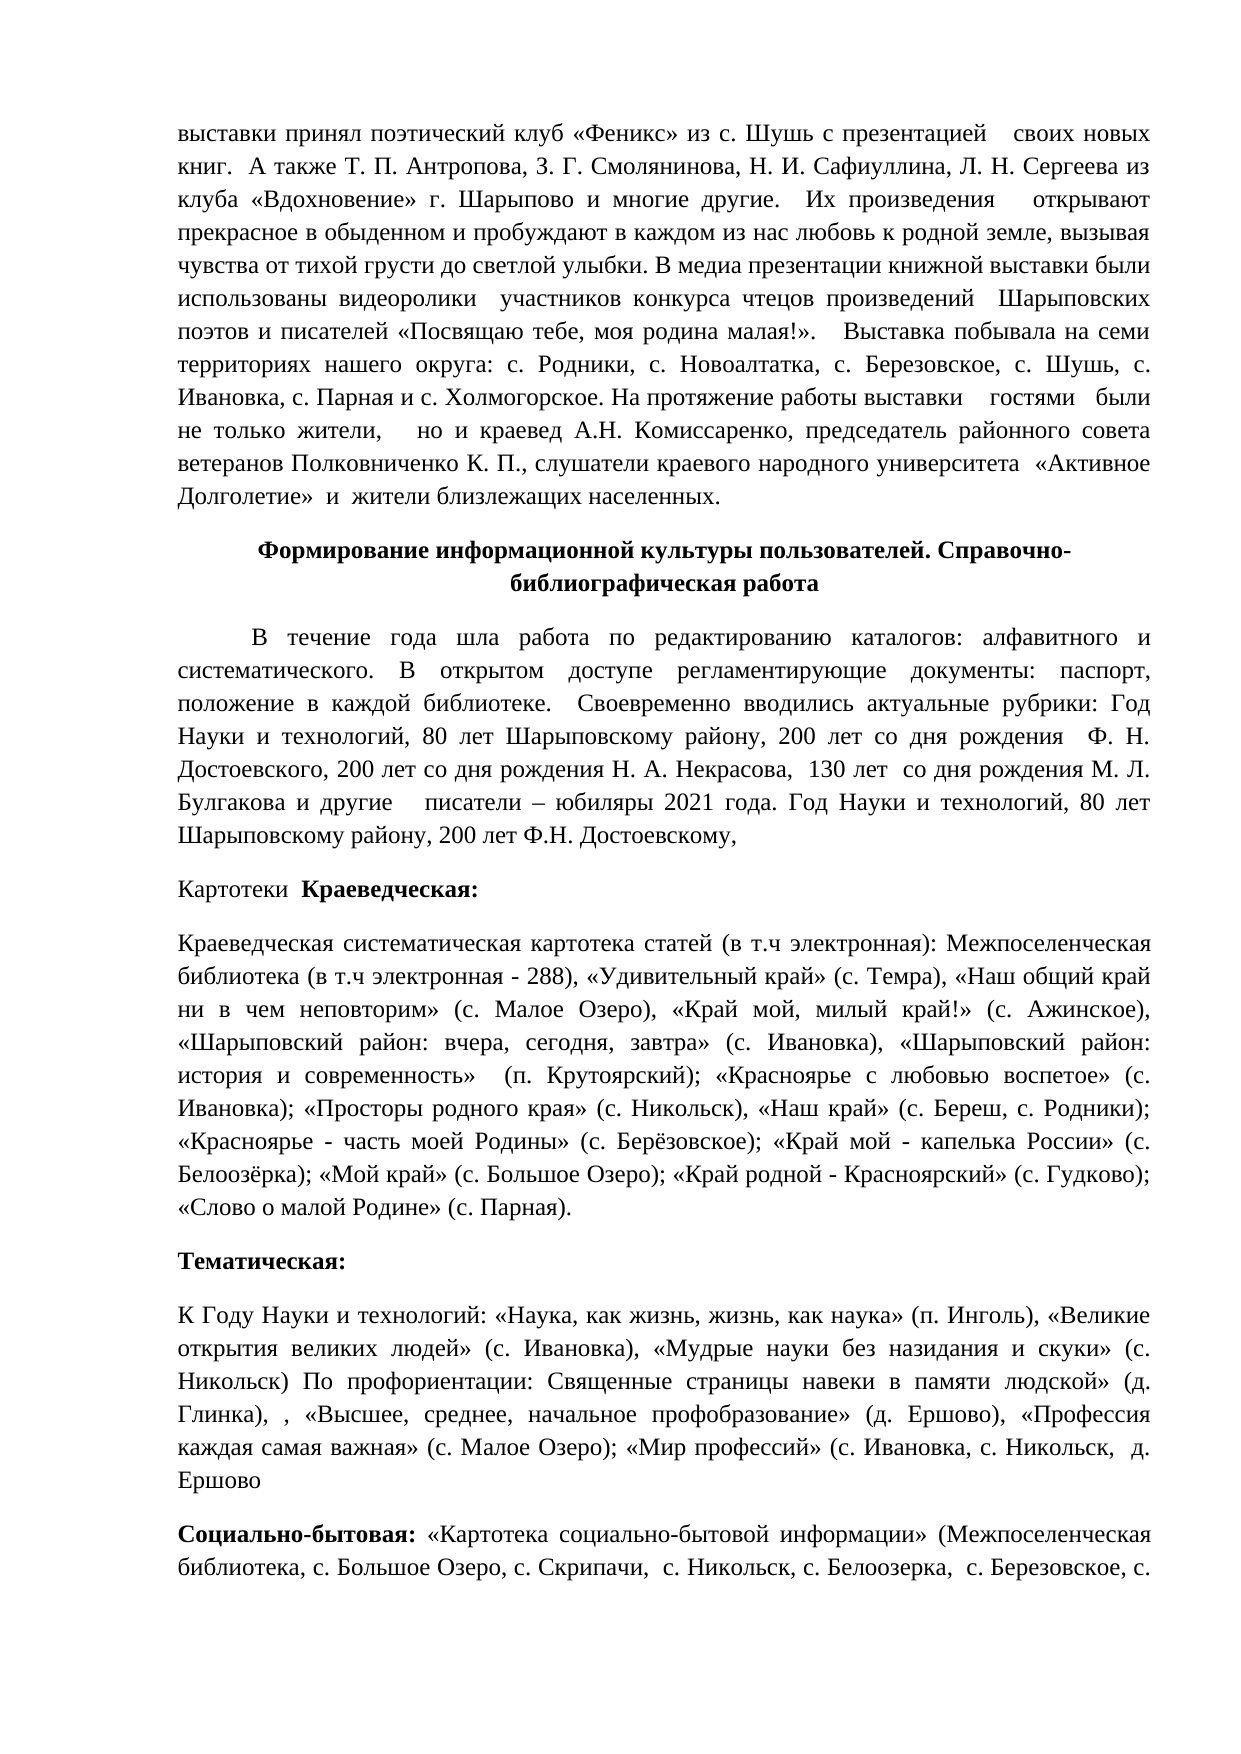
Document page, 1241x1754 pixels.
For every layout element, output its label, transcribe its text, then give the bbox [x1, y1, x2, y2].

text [177, 118, 1152, 510]
text Формирование информационной культуры пользователей. Справочно-библиографическая работа [177, 535, 1152, 597]
text Тематическая: [177, 1246, 1152, 1275]
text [177, 1519, 1152, 1581]
text К Году Науки и технологий: «Наука, как жизнь, жизнь, как наука» (п. Инголь), «Великие открытия великих людей» (с. Ивановка), «Мудрые науки без назидания и скуки» (с. Никольск) По профориентации: Священные страницы навеки в памяти людской» (д. Глинка), , «Высшее, среднее, начальное профобразование» (д. Ершово), «Профессия каждая самая важная» (с. Малое Озеро); «Мир профессий» (с. Ивановка, с. Никольск, д. Ершово [177, 1300, 1152, 1494]
text Краеведческая систематическая картотека статей (в т.ч электронная): Межпоселенческая библиотека (в т.ч электронная - 288), «Удивительный край» (с. Темра), «Наш общий край ни в чем неповторим» (с. Малое Озеро), «Край мой, милый край!» (с. Ажинское), «Шарыповский район: вчера, сегодня, завтра» (с. Ивановка), «Шарыповский район: история и современность» (п. Крутоярский); «Красноярье с любовью воспетое» (с. Ивановка); «Просторы родного края» (с. Никольск), «Наш край» (с. Береш, с. Родники); «Красноярье - часть моей Родины» (с. Берёзовское); «Край мой - капелька России» (с. Белоозёрка); «Мой край» (с. Большое Озеро); «Край родной - Красноярский» (с. Гудково); «Слово о малой Родине» (с. Парная). [177, 928, 1152, 1221]
text Картотеки Краеведческая: [177, 874, 1152, 903]
text В течение года шла работа по редактированию каталогов: алфавитного и систематического. В открытом доступе регламентирующие документы: паспорт, положение в каждой библиотеке. Своевременно вводились актуальные рубрики: Год Науки и технологий, 80 лет Шарыповскому району, 200 лет со дня рождения Ф. Н. Достоевского, 200 лет со дня рождения Н. А. Некрасова, 130 лет со дня рождения М. Л. Булгакова и другие писатели – юбиляры 2021 года. Год Науки и технологий, 80 лет Шарыповскому району, 200 лет Ф.Н. Достоевскому, [177, 622, 1152, 849]
